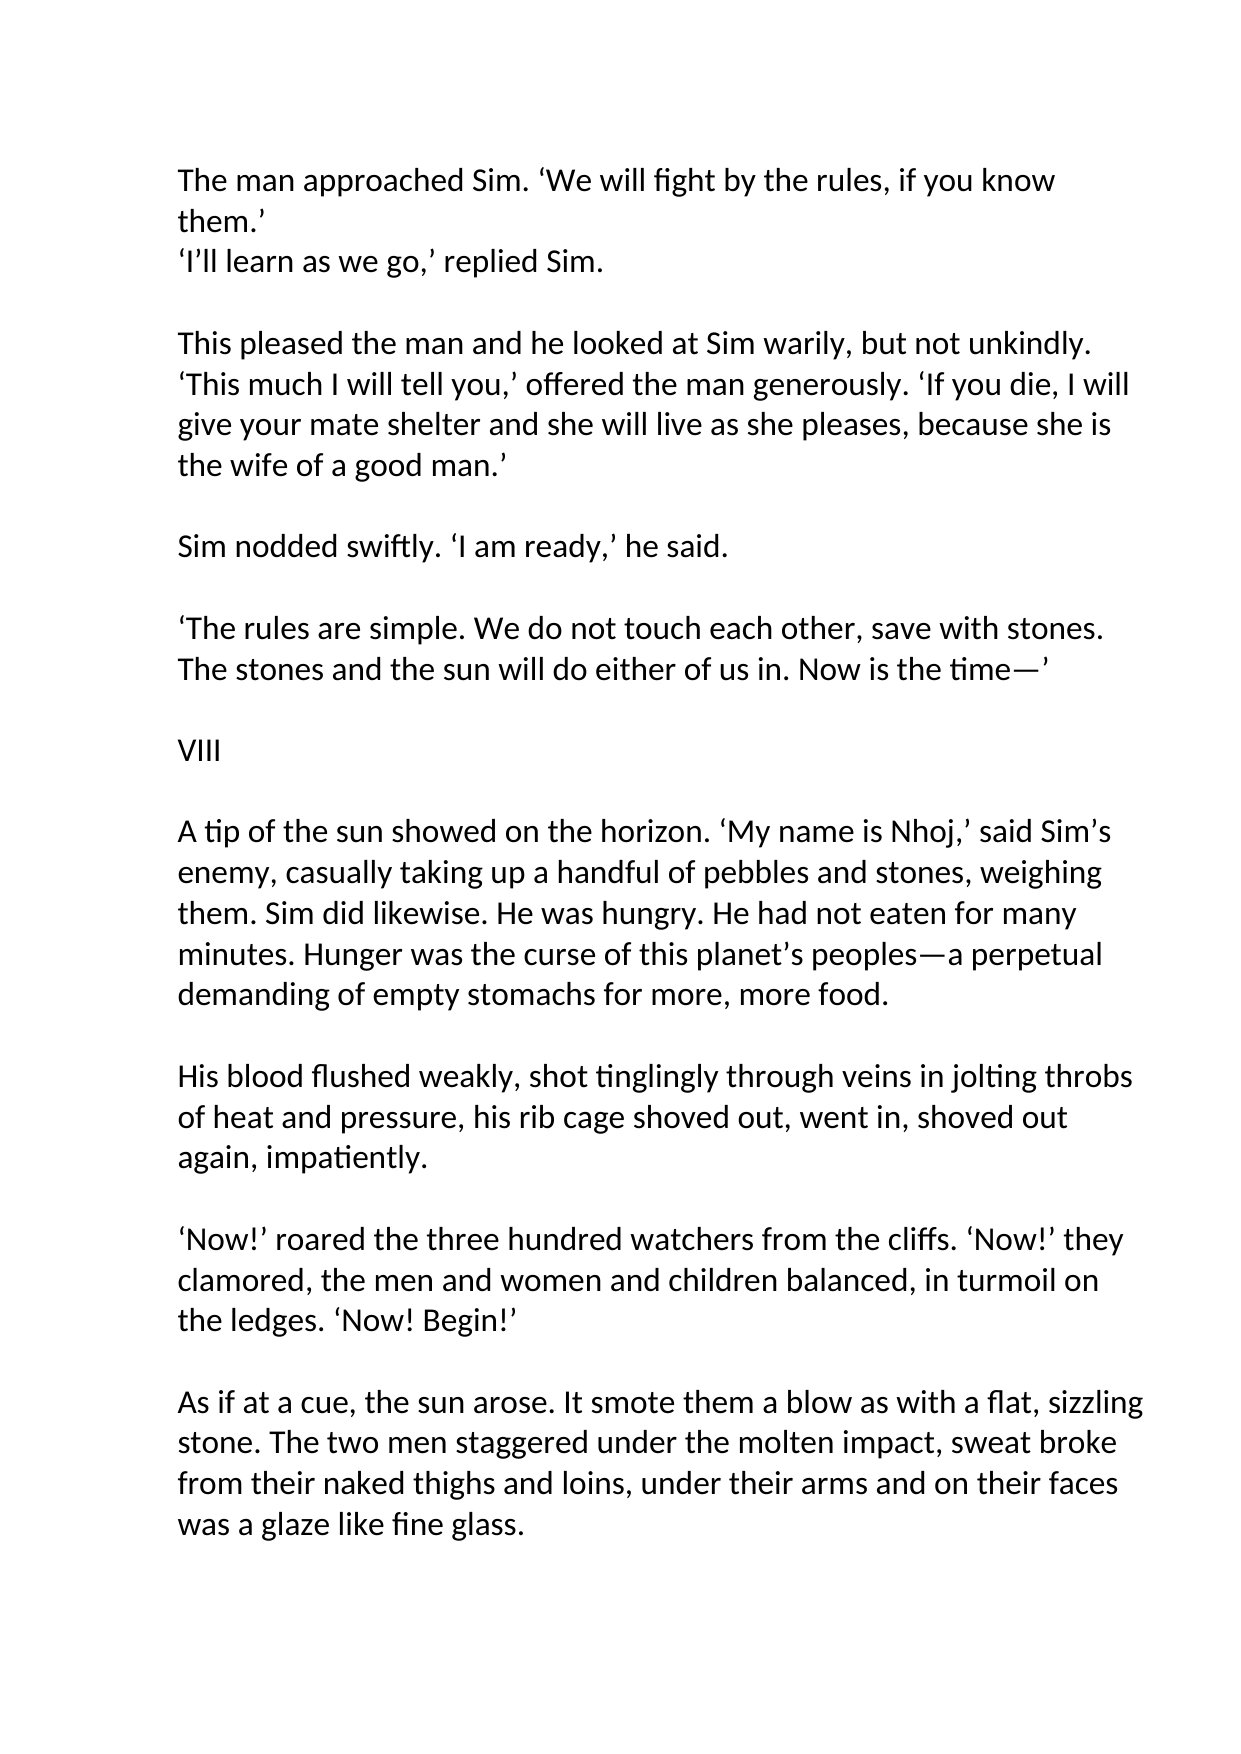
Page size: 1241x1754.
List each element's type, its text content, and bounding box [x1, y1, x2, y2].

text VIII [177, 729, 1152, 770]
text His blood flushed weakly, shot tinglingly through veins in jolting throbs of heat and pressure, his rib cage shoved out, went in, shoved out again, impatiently. [177, 1055, 1152, 1177]
text ‘I’ll learn as we go,’ replied Sim. [177, 240, 1152, 281]
text ‘Now!’ roared the three hundred watchers from the cliffs. ‘Now!’ they clamored, the men and women and children balanced, in turmoil on the ledges. ‘Now! Begin!’ [177, 1218, 1152, 1340]
text A tip of the sun showed on the horizon. ‘My name is Nhoj,’ said Sim’s enemy, casually taking up a handful of pebbles and stones, weighing them. Sim did likewise. He was hungry. He had not eaten for many minutes. Hunger was the curse of this planet’s peoples—a perpetual demanding of empty stomachs for more, more food. [177, 811, 1152, 1014]
text The man approached Sim. ‘We will fight by the rules, if you know them.’ [177, 159, 1152, 240]
text ‘The rules are simple. We do not touch each other, save with stones. The stones and the sun will do either of us in. Now is the time—’ [177, 607, 1152, 688]
text This pleased the man and he looked at Sim warily, but not unkindly. ‘This much I will tell you,’ offered the man generously. ‘If you die, I will give your mate shelter and she will live as she pleases, because she is the wife of a good man.’ [177, 322, 1152, 485]
text Sim nodded swiftly. ‘I am ready,’ he said. [177, 525, 1152, 566]
text As if at a cue, the sun arose. It smote them a blow as with a flat, sizzling stone. The two men staggered under the molten impact, sweat broke from their naked thighs and loins, under their arms and on their faces was a glaze like fine glass. [177, 1381, 1152, 1544]
